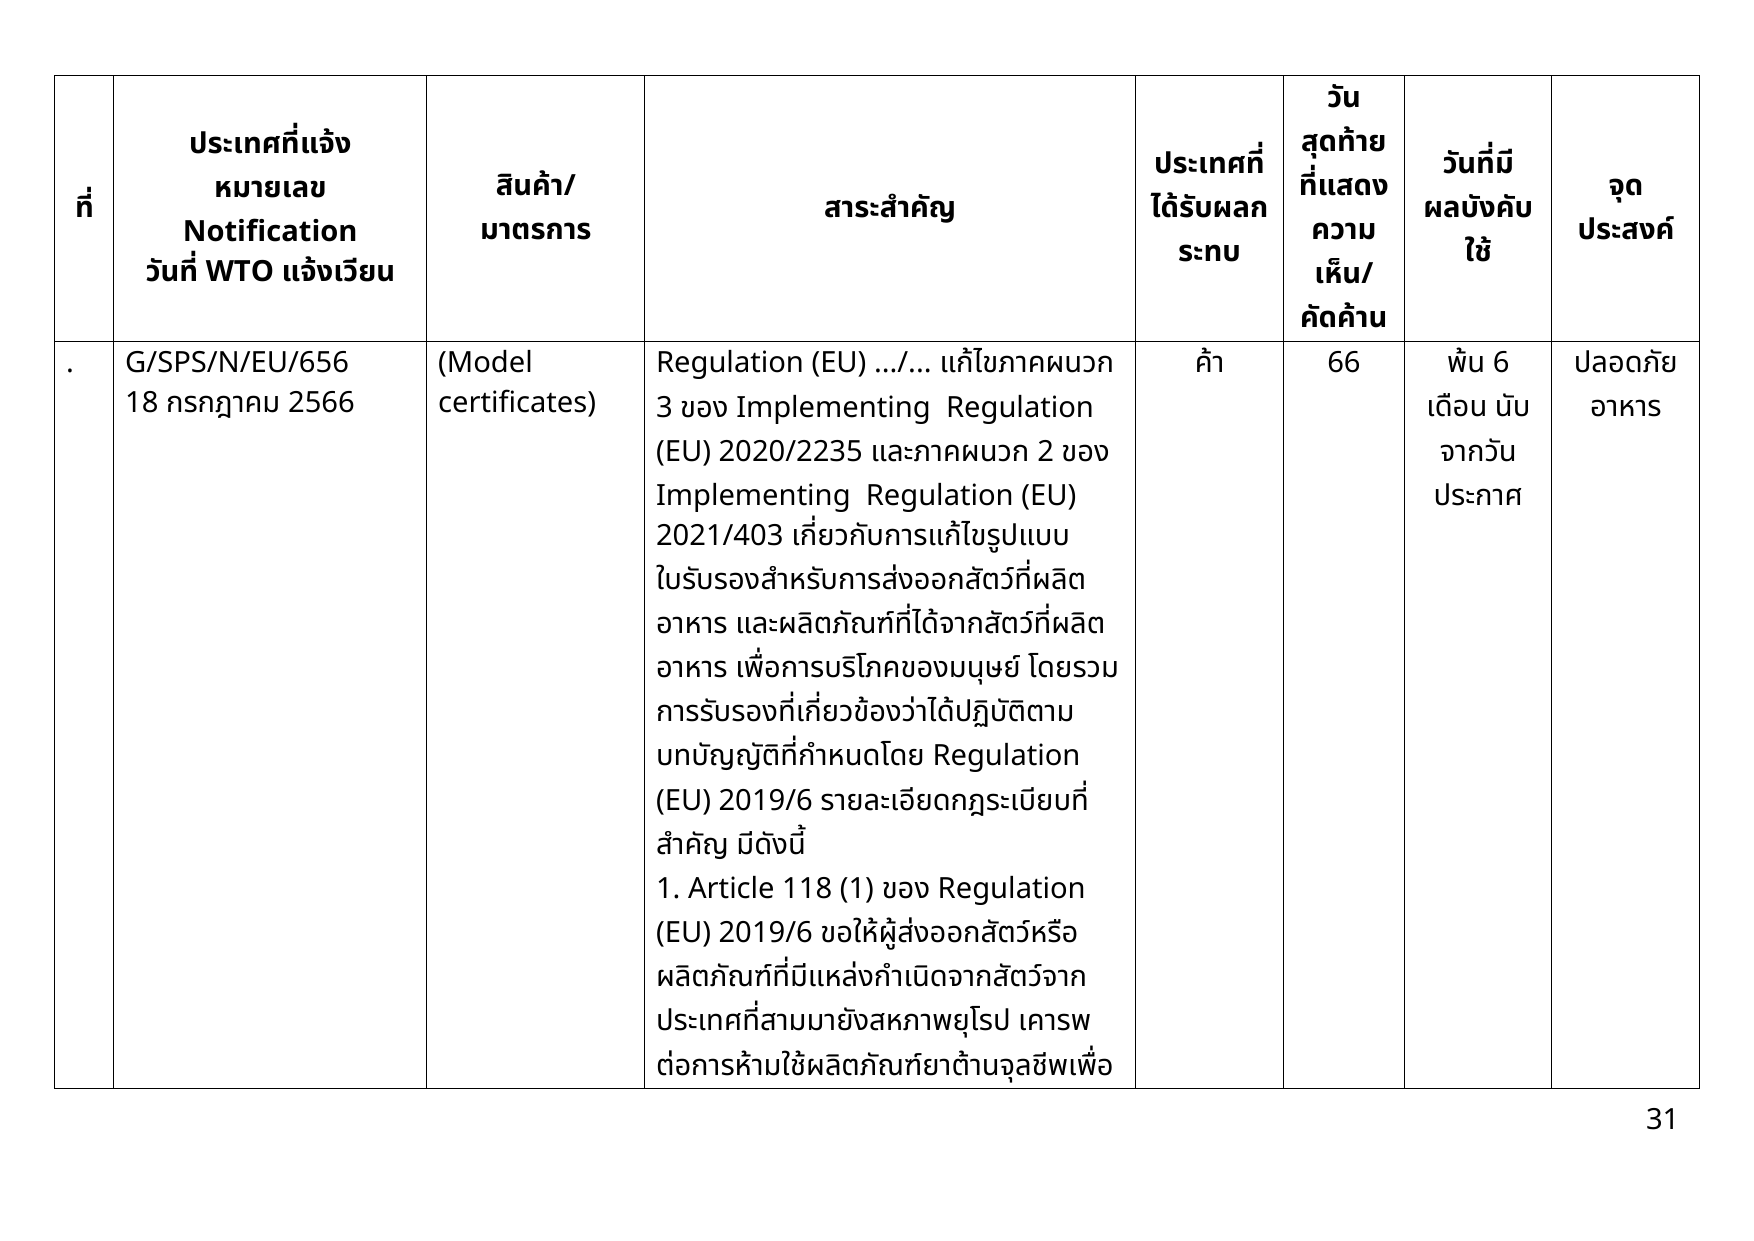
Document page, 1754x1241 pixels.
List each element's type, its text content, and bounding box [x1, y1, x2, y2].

table_header สินค้า/ มาตรการ [427, 76, 644, 341]
table_header สาระสำคัญ [645, 76, 1135, 341]
table_cell ความปลอดภัยอาหาร [1552, 342, 1699, 1088]
table_cell 42. [55, 342, 113, 1088]
table_cell ประเทศคู่ค้า [1136, 342, 1283, 1088]
table_cell สหภาพยุโรป * G/SPS/N/EU/656 18 กรกฎาคม 2566 [114, 342, 426, 1088]
table_cell 16 ก.ย. 66 [1284, 342, 1404, 1088]
table_header วันสุดท้ายที่แสดงความเห็น/คัดค้าน [1284, 76, 1404, 341]
table_header ประเทศที่แจ้ง หมายเลข Notification วันที่ WTO แจ้งเวียน [114, 76, 426, 341]
table_header ประเทศที่ได้รับผลกระทบ [1136, 76, 1283, 341]
table_header จุดประสงค์ [1552, 76, 1699, 341]
table_cell ภายหลังพ้น 6 เดือน นับจากวันประกาศ [1405, 342, 1551, 1088]
table_header วันที่มี ผลบังคับใช้ [1405, 76, 1551, 341]
table_cell รูปแบบใบรับรอง (Model certificates) [427, 342, 644, 1088]
table_header ที่ [55, 76, 113, 341]
